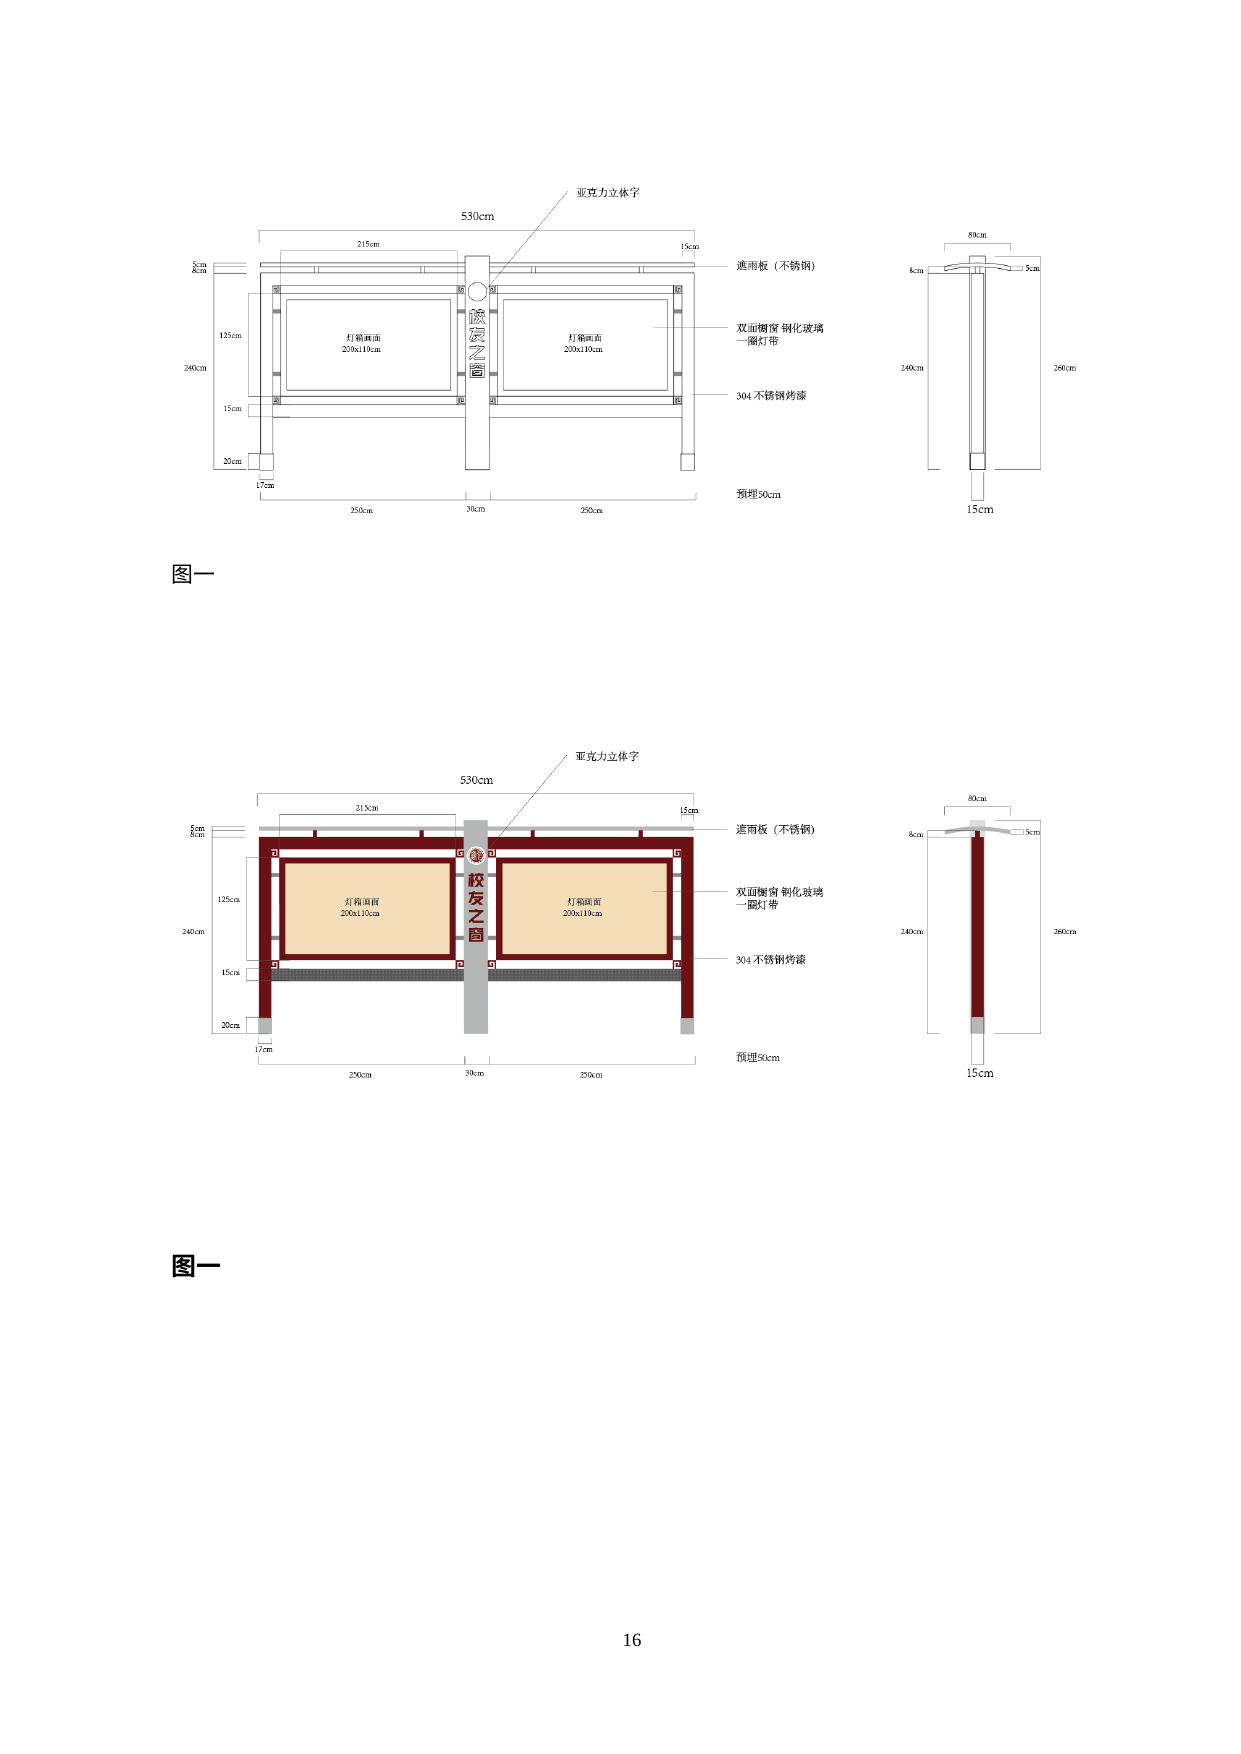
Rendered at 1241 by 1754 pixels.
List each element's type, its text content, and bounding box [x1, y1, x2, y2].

text 图一 [171, 557, 1092, 589]
text 图一 [171, 1232, 1092, 1297]
picture [171, 162, 1092, 537]
picture [171, 724, 1091, 1095]
